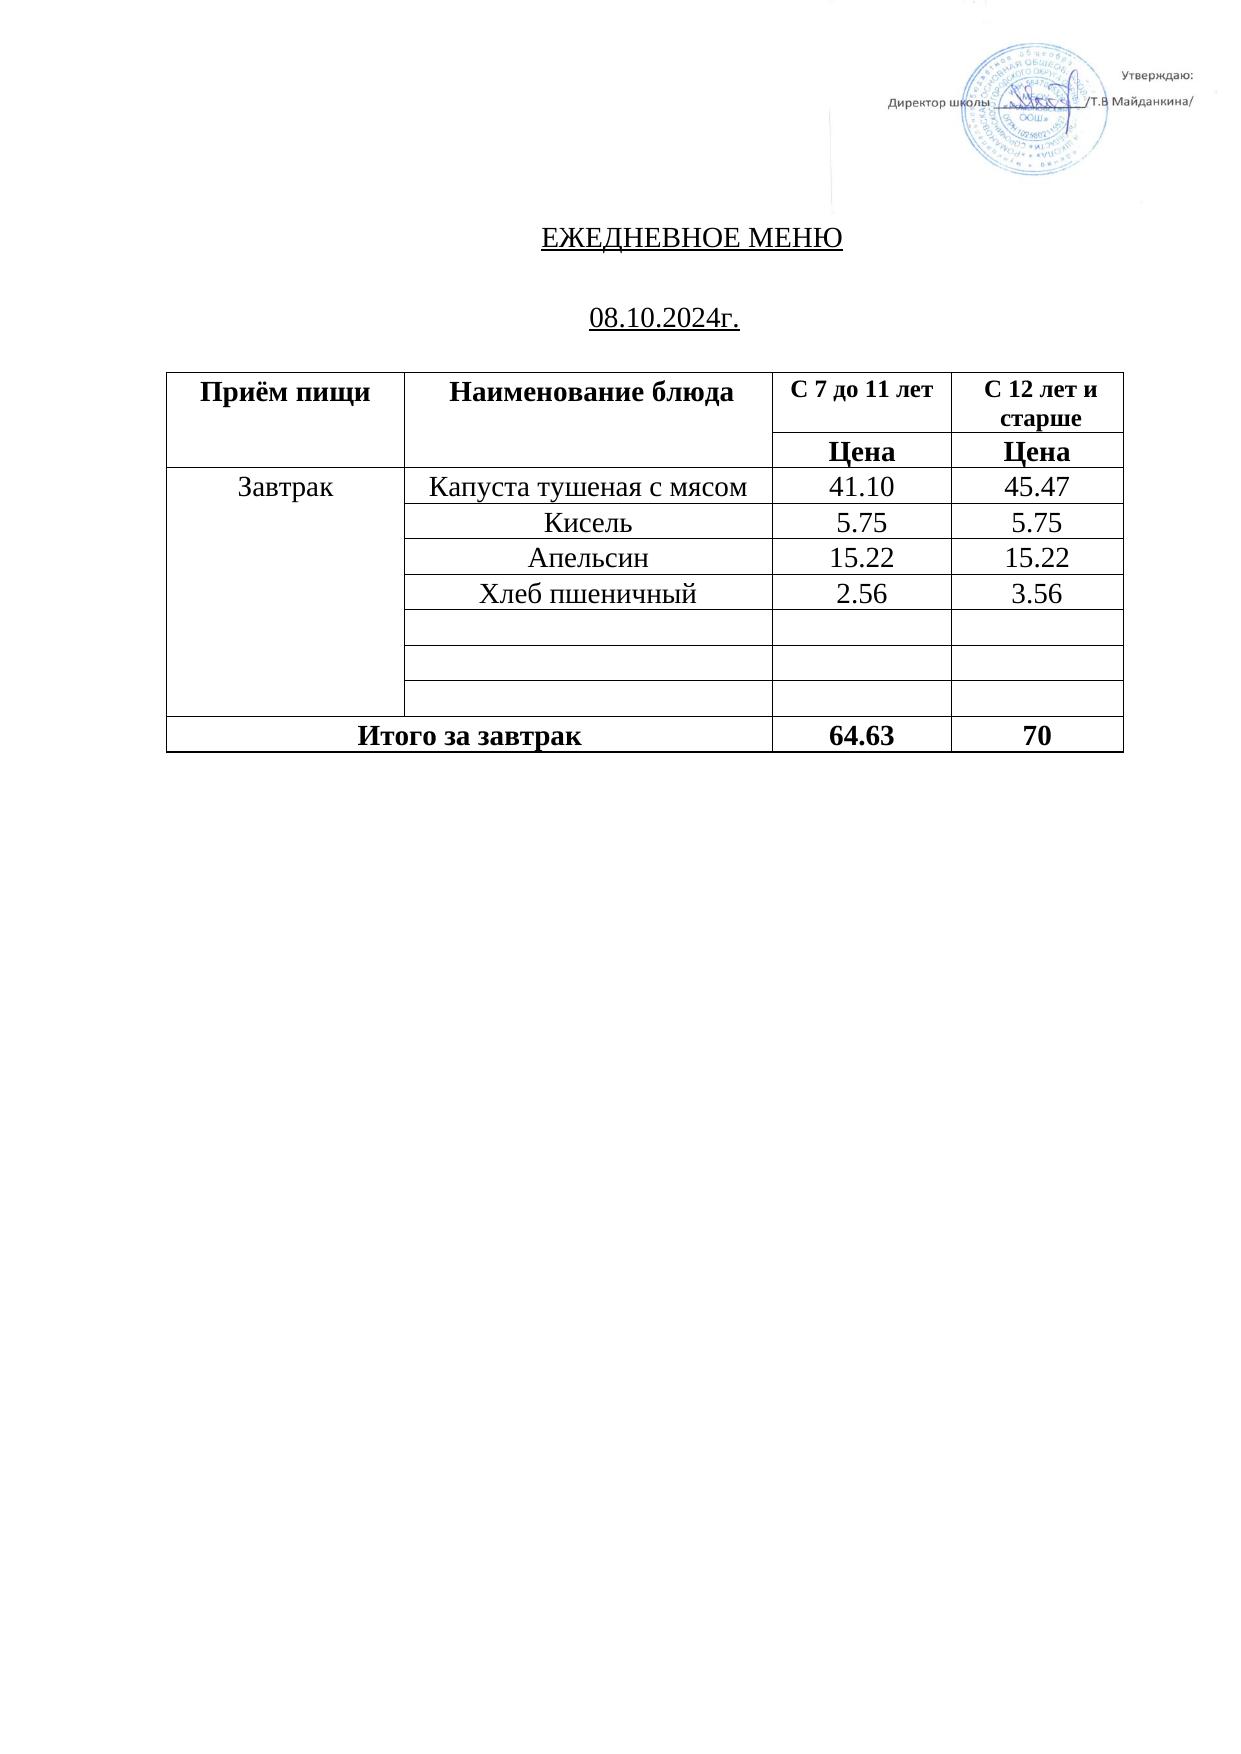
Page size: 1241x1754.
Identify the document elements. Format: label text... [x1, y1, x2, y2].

table_cell [405, 646, 772, 680]
table_cell 15.22 [773, 539, 951, 574]
table_header С 7 до 11 лет [773, 373, 951, 432]
table_cell Итого за завтрак [167, 717, 772, 751]
text 08.10.2024г. [589, 300, 1159, 333]
table_cell [773, 610, 951, 645]
table_cell Капуста тушеная с мясом [405, 468, 772, 503]
table_cell Кисель [405, 504, 772, 538]
table_cell [773, 681, 951, 716]
table_cell 5.75 [773, 504, 951, 538]
table_cell [405, 681, 772, 716]
table_cell 15.22 [952, 539, 1123, 574]
table_cell 3.56 [952, 575, 1123, 609]
table_cell [773, 646, 951, 680]
table_cell Апельсин [405, 539, 772, 574]
text ЕЖЕДНЕВНОЕ МЕНЮ [150, 220, 1234, 254]
table_cell Завтрак [167, 468, 404, 716]
table_cell Хлеб пшеничный [405, 575, 772, 609]
table_header Наименование блюда [405, 373, 772, 467]
table_cell [952, 610, 1123, 645]
table_cell 41.10 [773, 468, 951, 503]
table_header С 12 лет и старше [952, 373, 1123, 432]
table_cell 2.56 [773, 575, 951, 609]
table_cell 45.47 [952, 468, 1123, 503]
table_cell [952, 646, 1123, 680]
table_cell [405, 610, 772, 645]
table_cell 64.63 [773, 717, 951, 751]
table_cell Цена [952, 433, 1123, 467]
table_cell [952, 681, 1123, 716]
table_cell 5.75 [952, 504, 1123, 538]
table_header Приём пищи [167, 373, 404, 467]
table_cell 70 [952, 717, 1123, 751]
table_cell Цена [773, 433, 951, 467]
